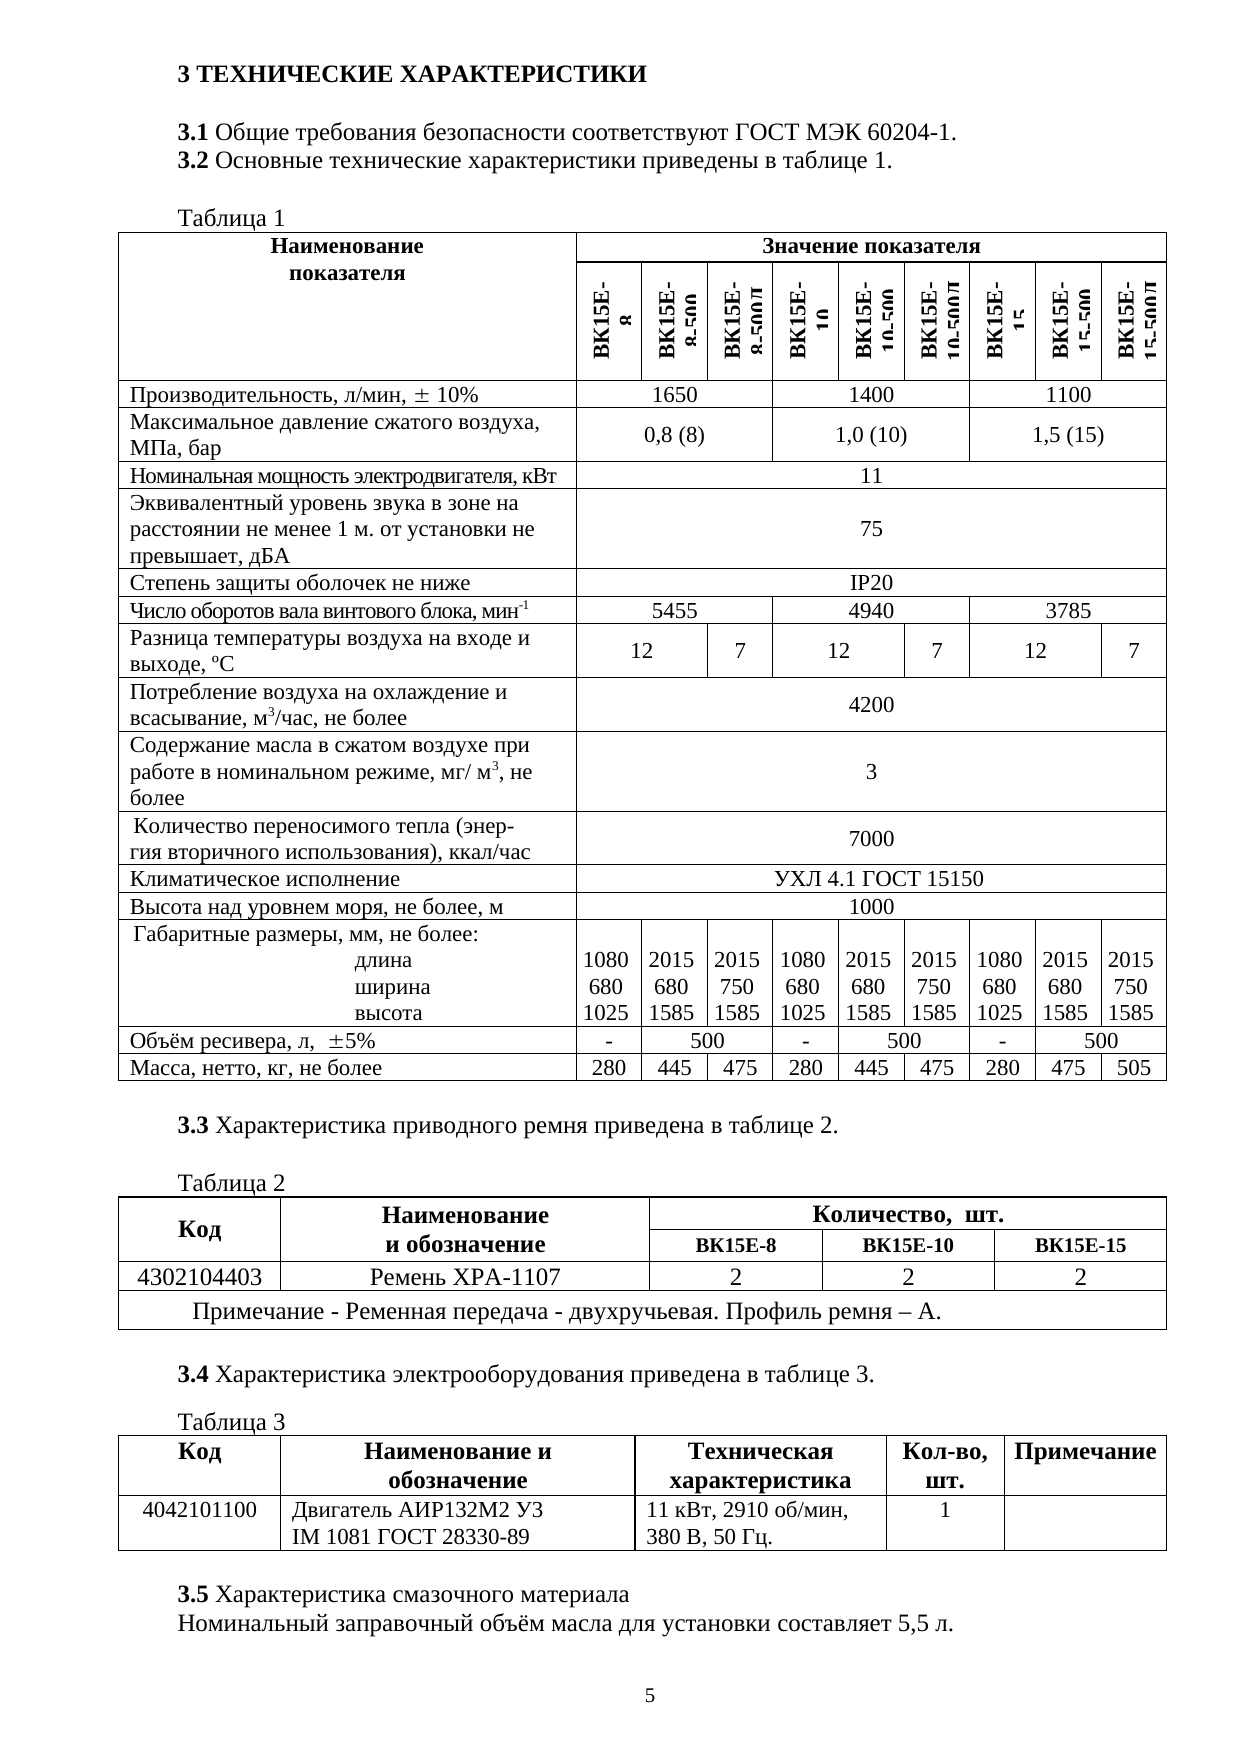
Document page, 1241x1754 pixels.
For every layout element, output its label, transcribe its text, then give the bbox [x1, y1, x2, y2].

table_cell 75 [577, 489, 1166, 568]
table_cell 505 [1102, 1054, 1166, 1080]
table_cell Номинальная мощность электродвигателя, кВт [119, 462, 576, 488]
table_cell 2 [823, 1262, 994, 1290]
table_cell ВК15Е-8-500Д [708, 263, 772, 379]
table_cell 475 [708, 1054, 772, 1080]
table_cell 445 [839, 1054, 904, 1080]
table_cell Степень защиты оболочек не ниже [119, 569, 576, 596]
table_cell 7 [1102, 624, 1166, 677]
table_cell 1100 [970, 381, 1166, 407]
text Номинальный заправочный объём масла для установки составляет . [118, 1608, 1181, 1637]
table_cell ВК15Е-15 [970, 263, 1035, 379]
table_cell 280 [577, 1054, 641, 1080]
table_cell 2015 680 1585 [1036, 920, 1101, 1026]
text 3.2 Основные технические характеристики приведены в таблице 1. [118, 145, 1181, 174]
table_cell 445 [642, 1054, 707, 1080]
table_cell 1,0 (10) [773, 408, 969, 461]
table_cell Габаритные размеры, мм, не более: длина ширина высота [119, 920, 576, 1026]
table_header Техническая характеристика [636, 1436, 886, 1495]
table_cell Двигатель АИР132М2 У3 IМ 1081 ГОСТ 28330-89 [281, 1496, 634, 1549]
table_cell [1005, 1496, 1166, 1549]
table_cell 11 кВт, 2910 об/мин, 380 В, 50 Гц. [636, 1496, 886, 1549]
table_cell 4042101100 [119, 1496, 280, 1549]
table_cell Примечание - Ременная передача - двухручьевая. Профиль ремня – А. [119, 1291, 1166, 1329]
table_cell 2015 680 1585 [839, 920, 904, 1026]
table_header Количество, шт. [650, 1198, 1166, 1228]
text 3 ТЕХНИЧЕСКИЕ ХАРАКТЕРИСТИКИ [118, 59, 1181, 88]
text Таблица 1 [118, 203, 1181, 232]
text 3.4 Характеристика электрооборудования приведена в таблице 3. [118, 1359, 1181, 1387]
table_cell 7 [905, 624, 969, 677]
text 3.5 Характеристика смазочного материала [118, 1579, 1181, 1608]
table_cell 475 [905, 1054, 969, 1080]
table_cell Климатическое исполнение [119, 865, 576, 892]
table_cell 1650 [577, 381, 772, 407]
table_cell 2015 750 1585 [905, 920, 969, 1026]
table_cell 3 [577, 732, 1166, 811]
table_cell Содержание масла в сжатом воздухе при работе в номинальном режиме, мг/ м3, не более [119, 732, 576, 811]
table_cell - [970, 1027, 1035, 1053]
table_cell 2015 750 1585 [708, 920, 772, 1026]
table_header Наименование и обозначение [281, 1436, 634, 1495]
table_cell ВК15Е-8-500 [642, 263, 707, 379]
text 3.1 Общие требования безопасности соответствуют ГОСТ МЭК 60204-1. [148, 117, 1181, 145]
table_cell Число оборотов вала винтового блока, мин-1 [119, 597, 576, 623]
table_cell 1080 680 1025 [773, 920, 838, 1026]
table_cell 3785 [970, 597, 1166, 623]
table_header Наименование показателя [119, 233, 576, 379]
table_cell 475 [1036, 1054, 1101, 1080]
table_cell 7 [708, 624, 772, 677]
table_cell 2 [650, 1262, 822, 1290]
table_cell ВК15Е- 8 [577, 263, 641, 379]
table_cell 2 [995, 1262, 1166, 1290]
table_cell 280 [970, 1054, 1035, 1080]
table_cell 1080 680 1025 [970, 920, 1035, 1026]
table_cell Эквивалентный уровень звука в зоне на расстоянии не менее . от установки не превышает, дБА [119, 489, 576, 568]
table_cell ВК15Е-10 [773, 263, 838, 379]
table_cell Производительность, л/мин, 10% [119, 381, 576, 407]
table_cell 4302104403 [119, 1262, 280, 1290]
table_cell 280 [773, 1054, 838, 1080]
table_cell 500 [642, 1027, 772, 1053]
table_cell 11 [577, 462, 1166, 488]
table_cell 12 [970, 624, 1101, 677]
table_cell Количество переносимого тепла (энер- гия вторичного использования), ккал/час [119, 812, 576, 864]
table_cell Высота над уровнем моря, не более, м [119, 893, 576, 919]
table_cell Объём ресивера, л, 5% [119, 1027, 576, 1053]
table_cell ВК15Е-10-500 [839, 263, 904, 379]
text Таблица 2 [177, 1168, 1181, 1196]
text 3.3 Характеристика приводного ремня приведена в таблице 2. [177, 1110, 1181, 1139]
table_cell 12 [773, 624, 904, 677]
table_cell 1080 680 1025 [577, 920, 641, 1026]
table_cell 500 [839, 1027, 969, 1053]
table_cell 5455 [577, 597, 772, 623]
table_cell Ремень ХPA-1107 [281, 1262, 649, 1290]
table_header Значение показателя [577, 233, 1166, 261]
table_cell 12 [577, 624, 707, 677]
table_header Примечание [1005, 1436, 1166, 1495]
table_cell 2015 680 1585 [642, 920, 707, 1026]
table_cell УХЛ 4.1 ГОСТ 15150 [577, 865, 1166, 892]
table_cell IP20 [577, 569, 1166, 596]
table_cell Максимальное давление сжатого воздуха, МПа, бар [119, 408, 576, 461]
table_cell 2015 750 1585 [1102, 920, 1166, 1026]
table_header Кол-во, шт. [887, 1436, 1004, 1495]
table_cell ВК15Е-8 [650, 1230, 822, 1261]
table_cell Разница температуры воздуха на входе и выходе, ºС [119, 624, 576, 677]
table_cell 7000 [577, 812, 1166, 864]
table_cell - [577, 1027, 641, 1053]
table_cell 1 [887, 1496, 1004, 1549]
table_cell Потребление воздуха на охлаждение и всасывание, м3/час, не более [119, 678, 576, 731]
table_header Код [119, 1198, 280, 1261]
table_cell 500 [1036, 1027, 1166, 1053]
table_cell 1000 [577, 893, 1166, 919]
table_cell ВК15Е-10 [823, 1230, 994, 1261]
table_cell 1,5 (15) [970, 408, 1166, 461]
table_cell 4200 [577, 678, 1166, 731]
table_cell 1400 [773, 381, 969, 407]
table_cell ВК15Е-15-500 [1036, 263, 1101, 379]
table_cell ВК15Е-15 [995, 1230, 1166, 1261]
table_header Код [119, 1436, 280, 1495]
table_header Наименование и обозначение [281, 1198, 649, 1261]
table_cell ВК15Е-10-500Д [905, 263, 969, 379]
text Таблица 3 [118, 1407, 1181, 1435]
table_cell Масса, нетто, кг, не более [119, 1054, 576, 1080]
table_cell ВК15Е-15-500Д [1102, 263, 1166, 379]
table_cell 0,8 (8) [577, 408, 772, 461]
table_cell - [773, 1027, 838, 1053]
table_cell 4940 [773, 597, 969, 623]
